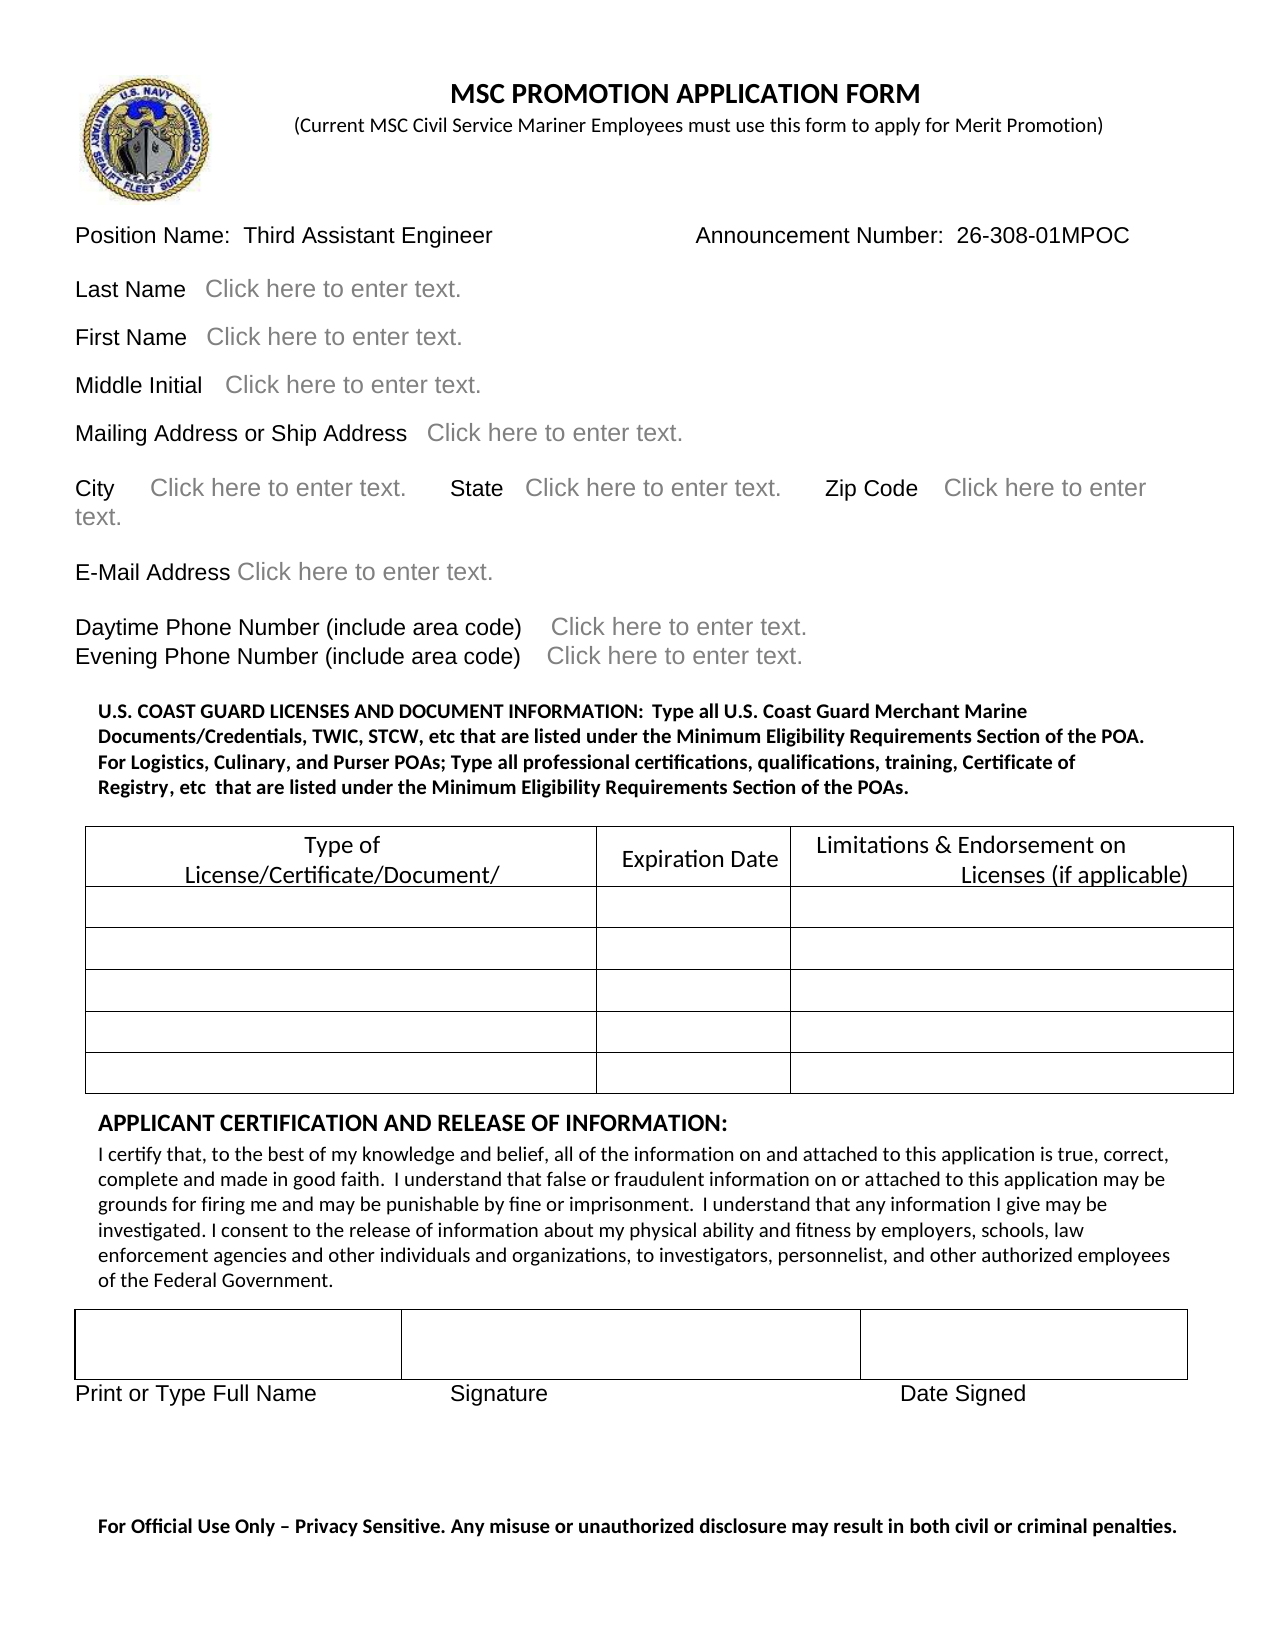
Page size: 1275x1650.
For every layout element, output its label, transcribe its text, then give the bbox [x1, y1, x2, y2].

text City Click here to enter text. State Click here to enter text. Zip Code Click here to enter text. [75, 473, 1200, 531]
table_cell [86, 1012, 596, 1052]
table_header Limitations & Endorsement on Licenses (if applicable) [791, 827, 1233, 886]
picture [79, 75, 213, 205]
table_header [76, 1310, 401, 1378]
table_cell [791, 970, 1233, 1011]
table_header Type of License/Certificate/Document/Endorsement [86, 827, 596, 886]
table_header Expiration Date [597, 827, 790, 886]
table_header [402, 1310, 860, 1378]
text Last Name Click here to enter text. [75, 274, 1200, 303]
text E-Mail Address Click here to enter text. [75, 557, 1200, 586]
text For Official Use Only – Privacy Sensitive. Any misuse or unauthorized disclosure may result in both civil or criminal penalties. [98, 1513, 1202, 1539]
text Daytime Phone Number (include area code) Click here to enter text. [75, 612, 1200, 641]
table_cell [86, 928, 596, 969]
table_cell [597, 1053, 790, 1093]
table_cell [791, 887, 1233, 927]
text (Current MSC Civil Service Mariner Employees must use this form to apply for Merit Promotion) [293, 111, 1146, 138]
table_cell [597, 928, 790, 969]
table_header [861, 1310, 1187, 1378]
text Middle Initial Click here to enter text. [75, 370, 1200, 399]
table_cell [86, 887, 596, 927]
text Position Name: Third Assistant Engineer Announcement Number: 26-308-01MPOC [75, 222, 1200, 248]
table_cell [791, 1053, 1233, 1093]
text I certify that, to the best of my knowledge and belief, all of the information on and attached to this application is true, correct, complete and made in good faith. I understand that false or fraudulent information on or attached to this application may be grounds for firing me and may be punishable by fine or imprisonment. I understand that any information I give may be investigated. I consent to the release of information about my physical ability and fitness by employers, schools, law enforcement agencies and other individuals and organizations, to investigators, personnelist, and other authorized employees of the Federal Government. [98, 1141, 1179, 1293]
table_cell [86, 1053, 596, 1093]
text Mailing Address or Ship Address Click here to enter text. [75, 418, 1200, 447]
table_cell [597, 970, 790, 1011]
table_cell [597, 1012, 790, 1052]
table_cell [597, 887, 790, 927]
text MSC PROMOTION APPLICATION FORM [375, 75, 938, 111]
text Evening Phone Number (include area code) Click here to enter text. [75, 641, 1200, 670]
text First Name Click here to enter text. [75, 322, 1200, 351]
text Print or Type Full Name Signature Date Signed [75, 1379, 1200, 1406]
text APPLICANT CERTIFICATION AND RELEASE OF INFORMATION: [98, 1107, 1202, 1138]
text U.S. COAST GUARD LICENSES AND DOCUMENT INFORMATION: Type all U.S. Coast Guard Merchant Marine Documents/Credentials, TWIC, STCW, etc that are listed under the Minimum Eligibility Requirements Section of the POA. For Logistics, Culinary, and Purser POAs; Type all professional certifications, qualifications, training, Certificate of Registry, etc that are listed under the Minimum Eligibility Requirements Section of the POAs. [98, 698, 1155, 800]
table_cell [86, 970, 596, 1011]
table_cell [791, 1012, 1233, 1052]
table_cell [791, 928, 1233, 969]
